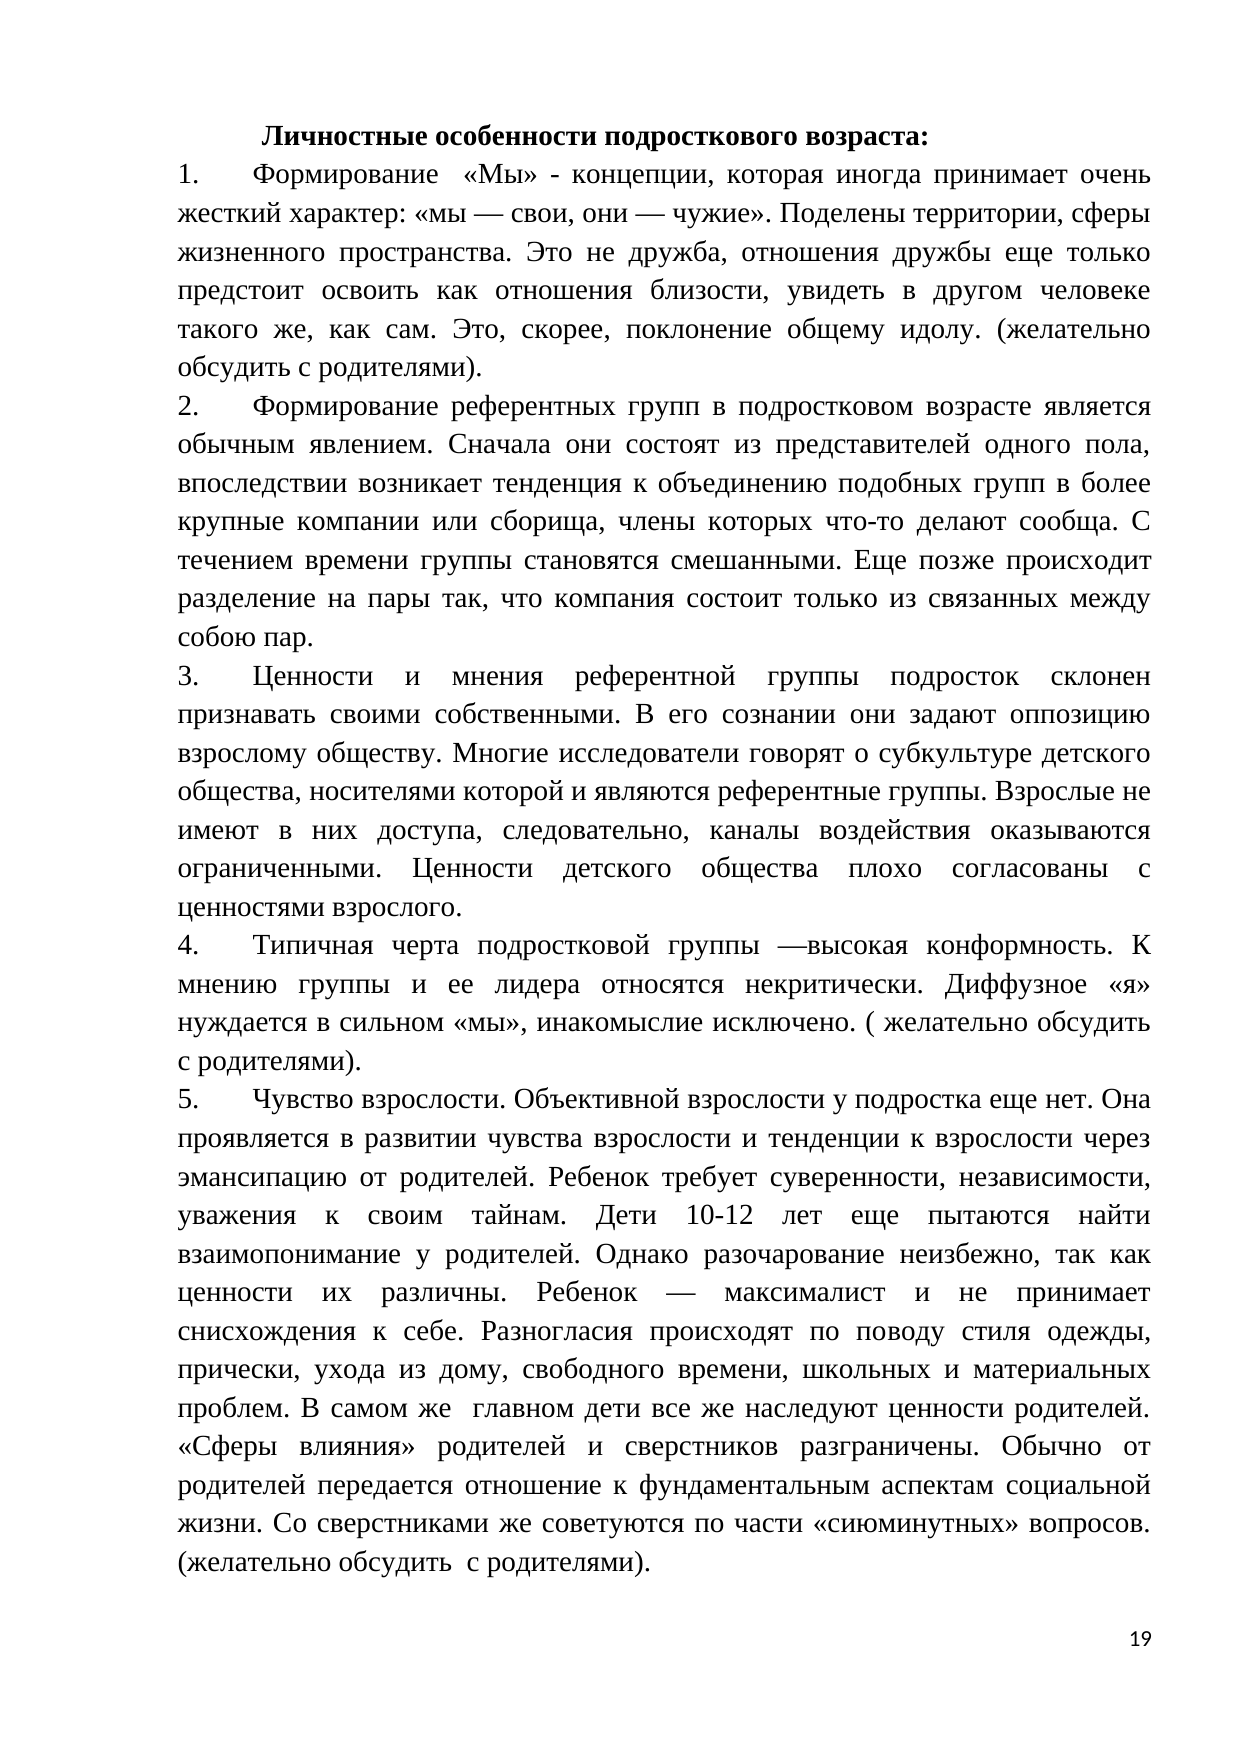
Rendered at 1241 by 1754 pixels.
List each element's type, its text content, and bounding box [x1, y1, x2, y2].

list Типичная черта подростковой группы —высокая конформность. К мнению группы и ее лидера относятся некритически. Диффузное «я» нуждается в сильном «мы», инакомыслие исключено. ( желательно обсудить с родителями). [177, 927, 1152, 1077]
text Личностные особенности подросткового возраста: [187, 118, 1142, 152]
list Ценности и мнения референтной группы подросток склонен признавать своими собственными. В его сознании они задают оппозицию взрослому обществу. Многие исследователи говорят о субкультуре детского общества, носителями которой и являются референтные группы. Взрослые не имеют в них доступа, следовательно, каналы воздействия оказываются ограниченными. Ценности детского общества плохо согласованы с ценностями взрослого. [177, 658, 1152, 922]
list Формирование «Мы» - концепции, которая иногда принимает очень жесткий характер: «мы — свои, они — чужие». Поделены территории, сферы жизненного пространства. Это не дружба, отношения дружбы еще только предстоит освоить как отношения близости, увидеть в другом человеке такого же, как сам. Это, скорее, поклонение общему идолу. (желательно обсудить с родителями). [177, 157, 1152, 383]
list Формирование референтных групп в подростковом возрасте является обычным явлением. Сначала они состоят из представителей одного пола, впоследствии возникает тенденция к объединению подобных групп в более крупные компании или сборища, члены которых что-то делают сообща. С течением времени группы становятся смешанными. Еще позже происходит разделение на пары так, что компания состоит только из связанных между собою пар. [177, 388, 1152, 653]
list Чувство взрослости. Объективной взрослости у подростка еще нет. Она проявляется в развитии чувства взрослости и тенденции к взрослости через эмансипацию от родителей. Ребенок требует суверенности, независимости, уважения к своим тайнам. Дети 10-12 лет еще пытаются найти взаимопонимание у родителей. Однако разочарование неизбежно, так как ценности их различны. Ребенок — максималист и не принимает снисхождения к себе. Разногласия происходят по поводу стиля одежды, прически, ухода из дому, свободного времени, школьных и материальных проблем. В самом же главном дети все же наследуют ценности родителей. «Сферы влияния» родителей и сверстников разграничены. Обычно от родителей передается отношение к фундаментальным аспектам социальной жизни. Со сверстниками же советуются по части «сиюминутных» вопросов. (желательно обсудить с родителями). [177, 1082, 1152, 1578]
